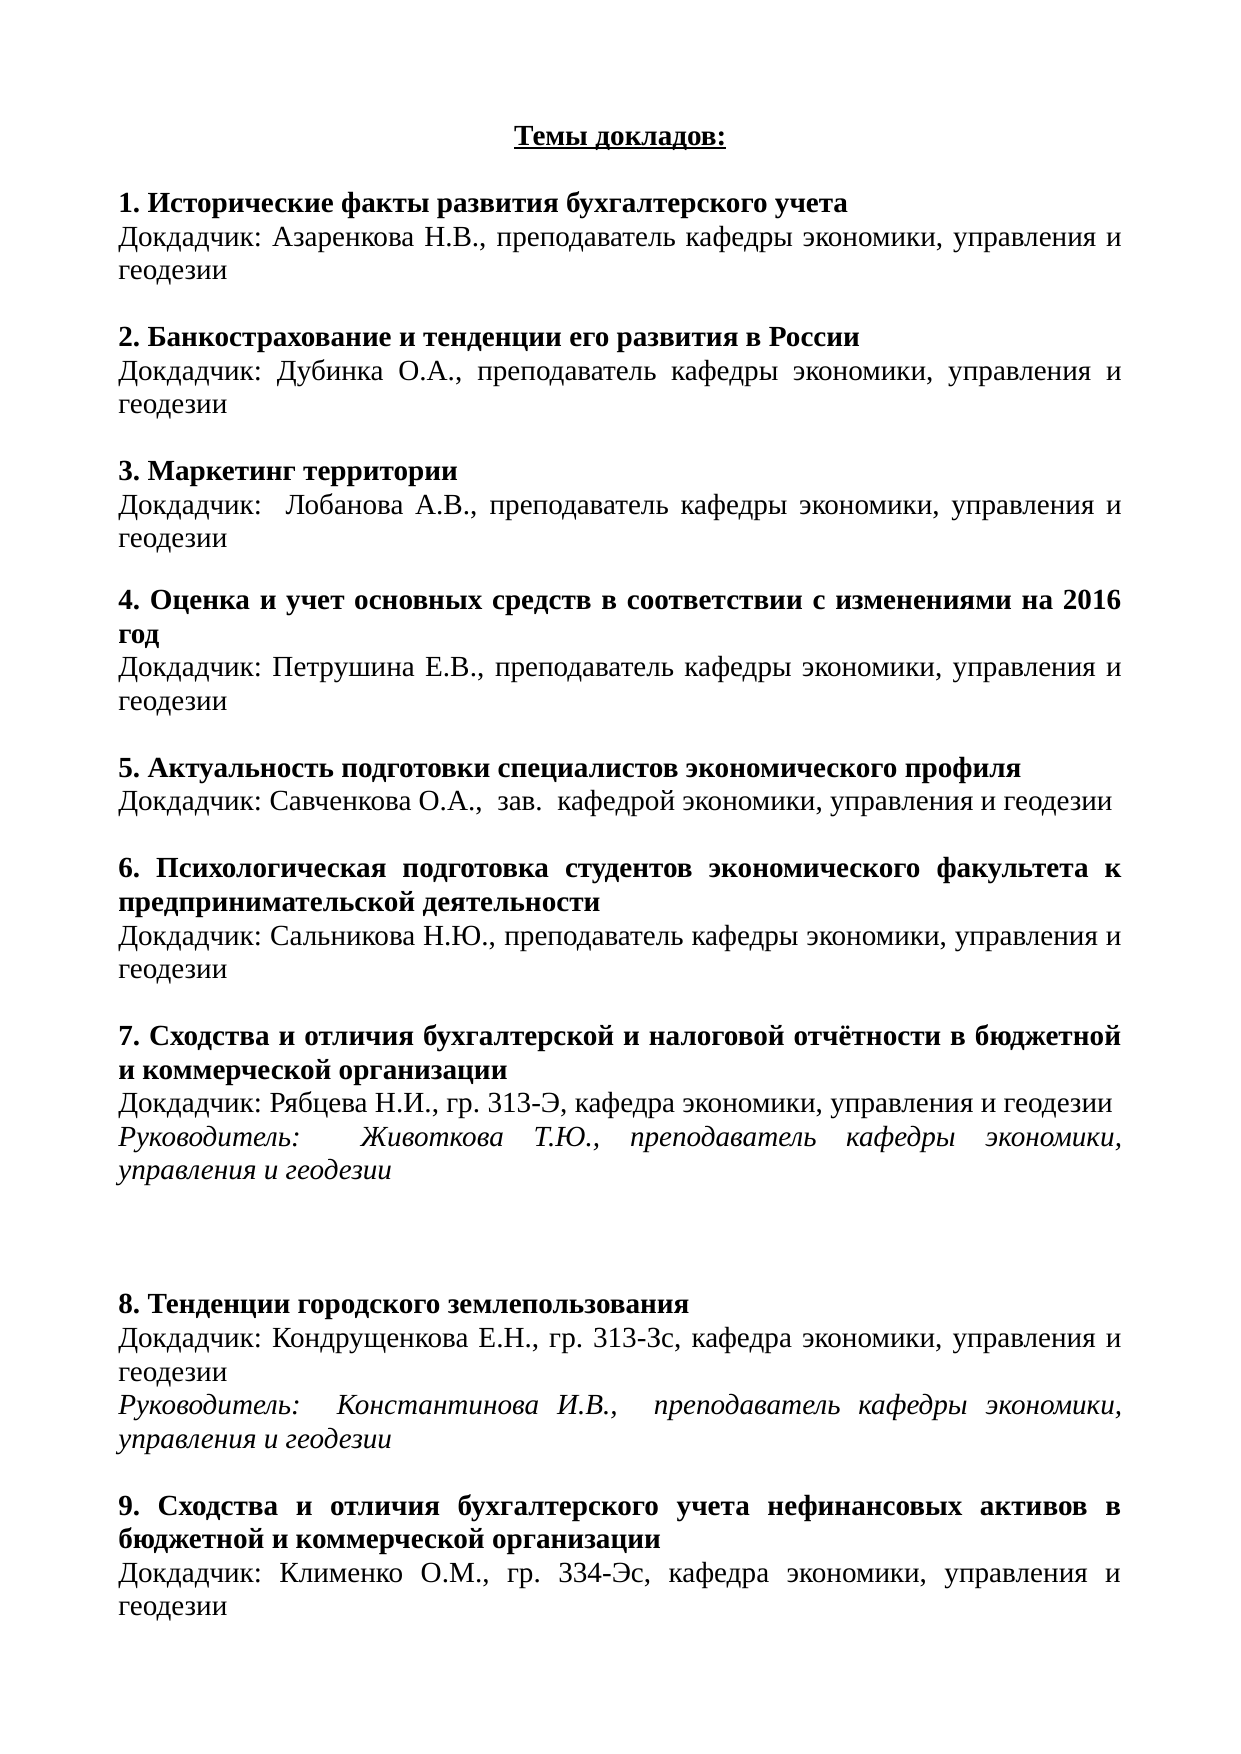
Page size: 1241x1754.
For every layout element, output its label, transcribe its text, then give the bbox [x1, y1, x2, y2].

text 9. Сходства и отличия бухгалтерского учета нефинансовых активов в бюджетной и коммерческой организации [118, 1488, 1122, 1555]
text 3. Маркетинг территории [118, 453, 1122, 487]
text Докдадчик: Рябцева Н.И., гр. 313-Э, кафедра экономики, управления и геодезии [118, 1085, 1122, 1119]
text Докдадчик: Дубинка О.А., преподаватель кафедры экономики, управления и геодезии [118, 353, 1122, 420]
text Докдадчик: Сальникова Н.Ю., преподаватель кафедры экономики, управления и геодезии [118, 918, 1122, 985]
text Докдадчик: Клименко О.М., гр. 334-Эс, кафедра экономики, управления и геодезии [118, 1555, 1122, 1622]
text 5. Актуальность подготовки специалистов экономического профиля [118, 750, 1122, 783]
text Докдадчик: Лобанова А.В., преподаватель кафедры экономики, управления и геодезии [118, 487, 1122, 554]
text Темы докладов: [118, 118, 1122, 152]
text Докдадчик: Савченкова О.А., зав. кафедрой экономики, управления и геодезии [118, 783, 1122, 817]
text 2. Банкострахование и тенденции его развития в России [118, 319, 1122, 353]
text Докдадчик: Петрушина Е.В., преподаватель кафедры экономики, управления и геодезии [118, 649, 1122, 716]
text 1. Исторические факты развития бухгалтерского учета [118, 185, 1122, 219]
text 6. Психологическая подготовка студентов экономического факультета к предпринимательской деятельности [118, 851, 1122, 918]
text 8. Тенденции городского землепользования [118, 1287, 1122, 1320]
text Докдадчик: Кондрущенкова Е.Н., гр. 313-Зс, кафедра экономики, управления и геодезии [118, 1320, 1122, 1387]
text 7. Сходства и отличия бухгалтерской и налоговой отчётности в бюджетной и коммерческой организации [118, 1018, 1122, 1085]
text Докдадчик: Азаренкова Н.В., преподаватель кафедры экономики, управления и геодезии [118, 219, 1122, 286]
text Руководитель: Животкова Т.Ю., преподаватель кафедры экономики, управления и геодезии [118, 1119, 1122, 1186]
text Руководитель: Константинова И.В., преподаватель кафедры экономики, управления и геодезии [118, 1387, 1122, 1454]
text 4. Оценка и учет основных средств в соответствии с изменениями на 2016 год [118, 582, 1122, 649]
